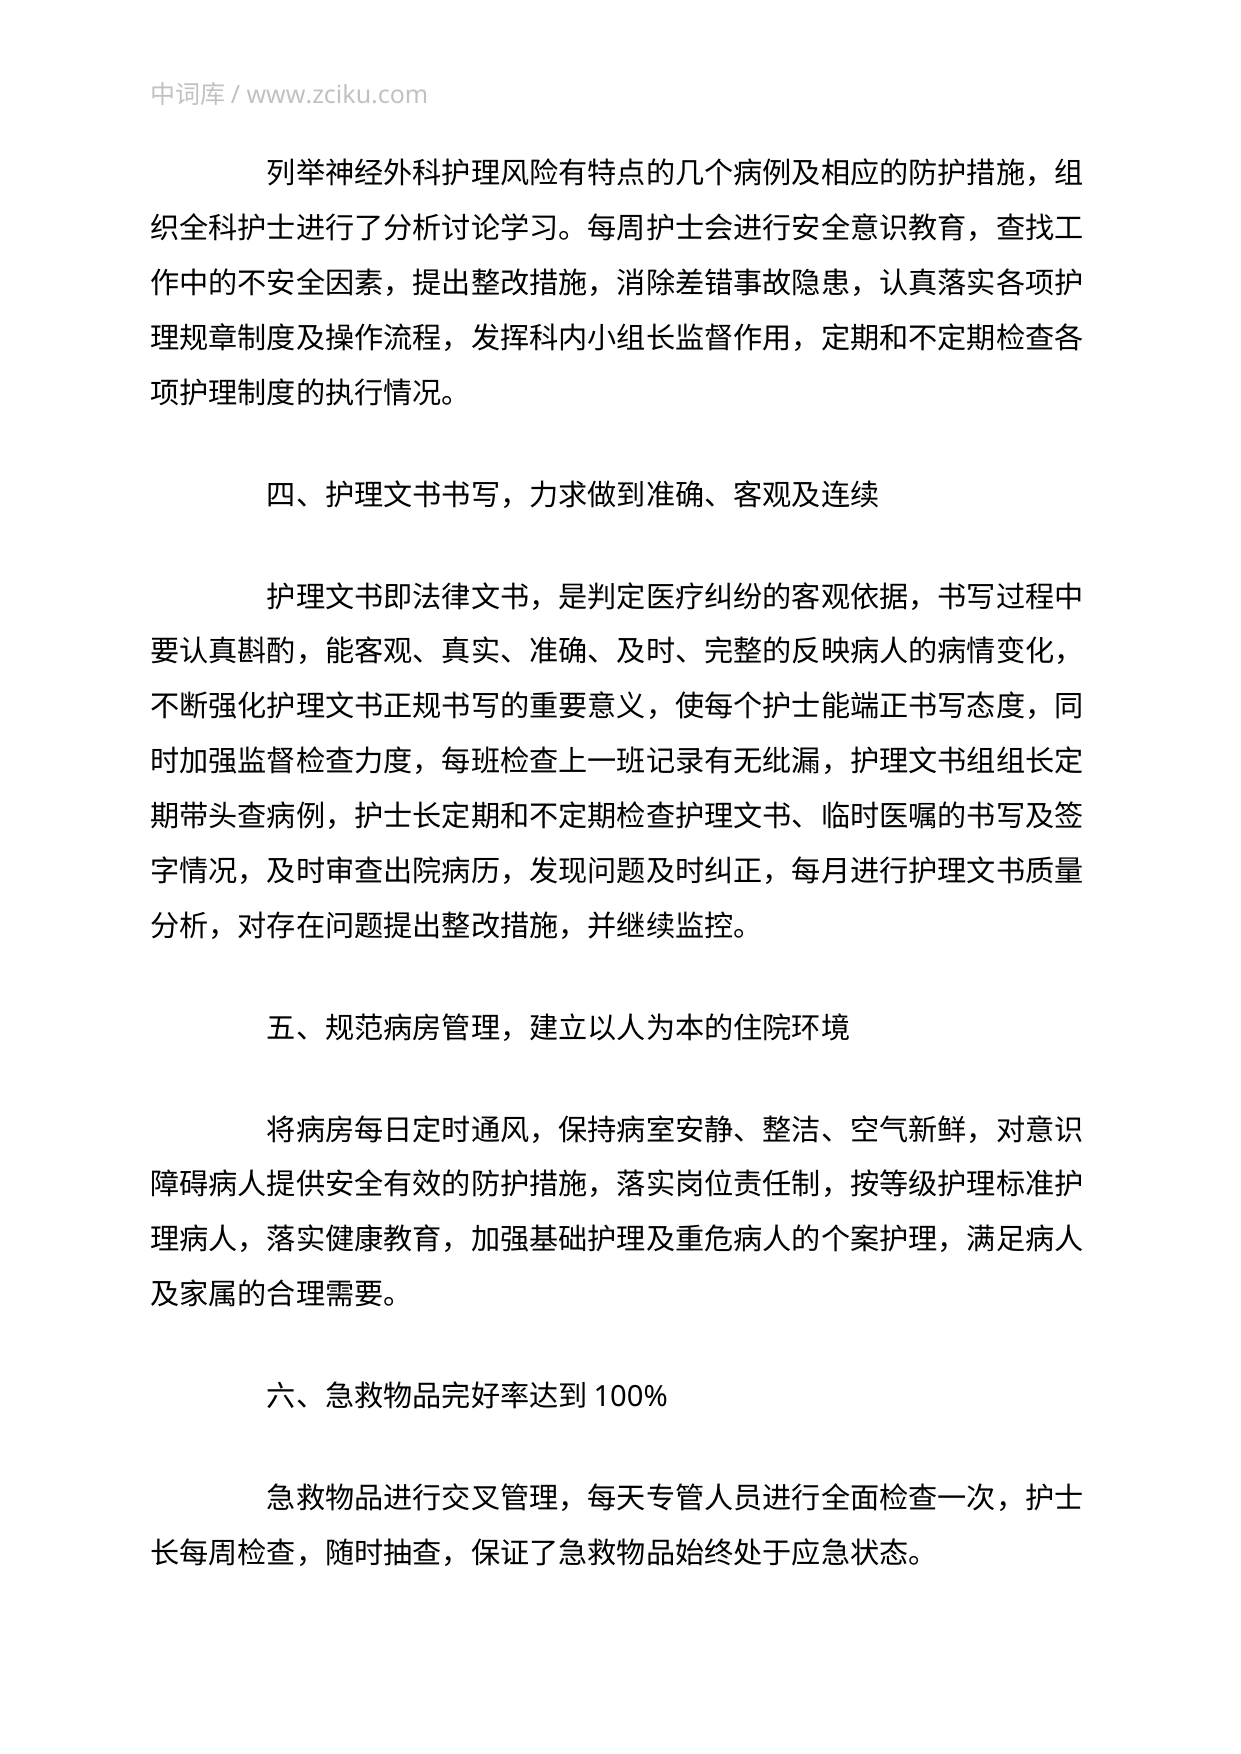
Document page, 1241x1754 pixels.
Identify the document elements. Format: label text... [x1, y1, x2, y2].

text 护理文书即法律文书，是判定医疗纠纷的客观依据，书写过程中要认真斟酌，能客观、真实、准确、及时、完整的反映病人的病情变化，不断强化护理文书正规书写的重要意义，使每个护士能端正书写态度，同时加强监督检查力度，每班检查上一班记录有无纰漏，护理文书组组长定期带头查病例，护士长定期和不定期检查护理文书、临时医嘱的书写及签字情况，及时审查出院病历，发现问题及时纠正，每月进行护理文书质量分析，对存在问题提出整改措施，并继续监控。 [150, 573, 1090, 945]
text 列举神经外科护理风险有特点的几个病例及相应的防护措施，组织全科护士进行了分析讨论学习。每周护士会进行安全意识教育，查找工作中的不安全因素，提出整改措施，消除差错事故隐患，认真落实各项护理规章制度及操作流程，发挥科内小组长监督作用，定期和不定期检查各项护理制度的执行情况。 [150, 150, 1090, 412]
text 将病房每日定时通风，保持病室安静、整洁、空气新鲜，对意识障碍病人提供安全有效的防护措施，落实岗位责任制，按等级护理标准护理病人，落实健康教育，加强基础护理及重危病人的个案护理，满足病人及家属的合理需要。 [150, 1106, 1090, 1313]
text 六、急救物品完好率达到100% [150, 1372, 1090, 1415]
text 急救物品进行交叉管理，每天专管人员进行全面检查一次，护士长每周检查，随时抽查，保证了急救物品始终处于应急状态。 [150, 1474, 1090, 1572]
text 四、护理文书书写，力求做到准确、客观及连续 [150, 471, 1090, 514]
text 五、规范病房管理，建立以人为本的住院环境 [150, 1004, 1090, 1047]
